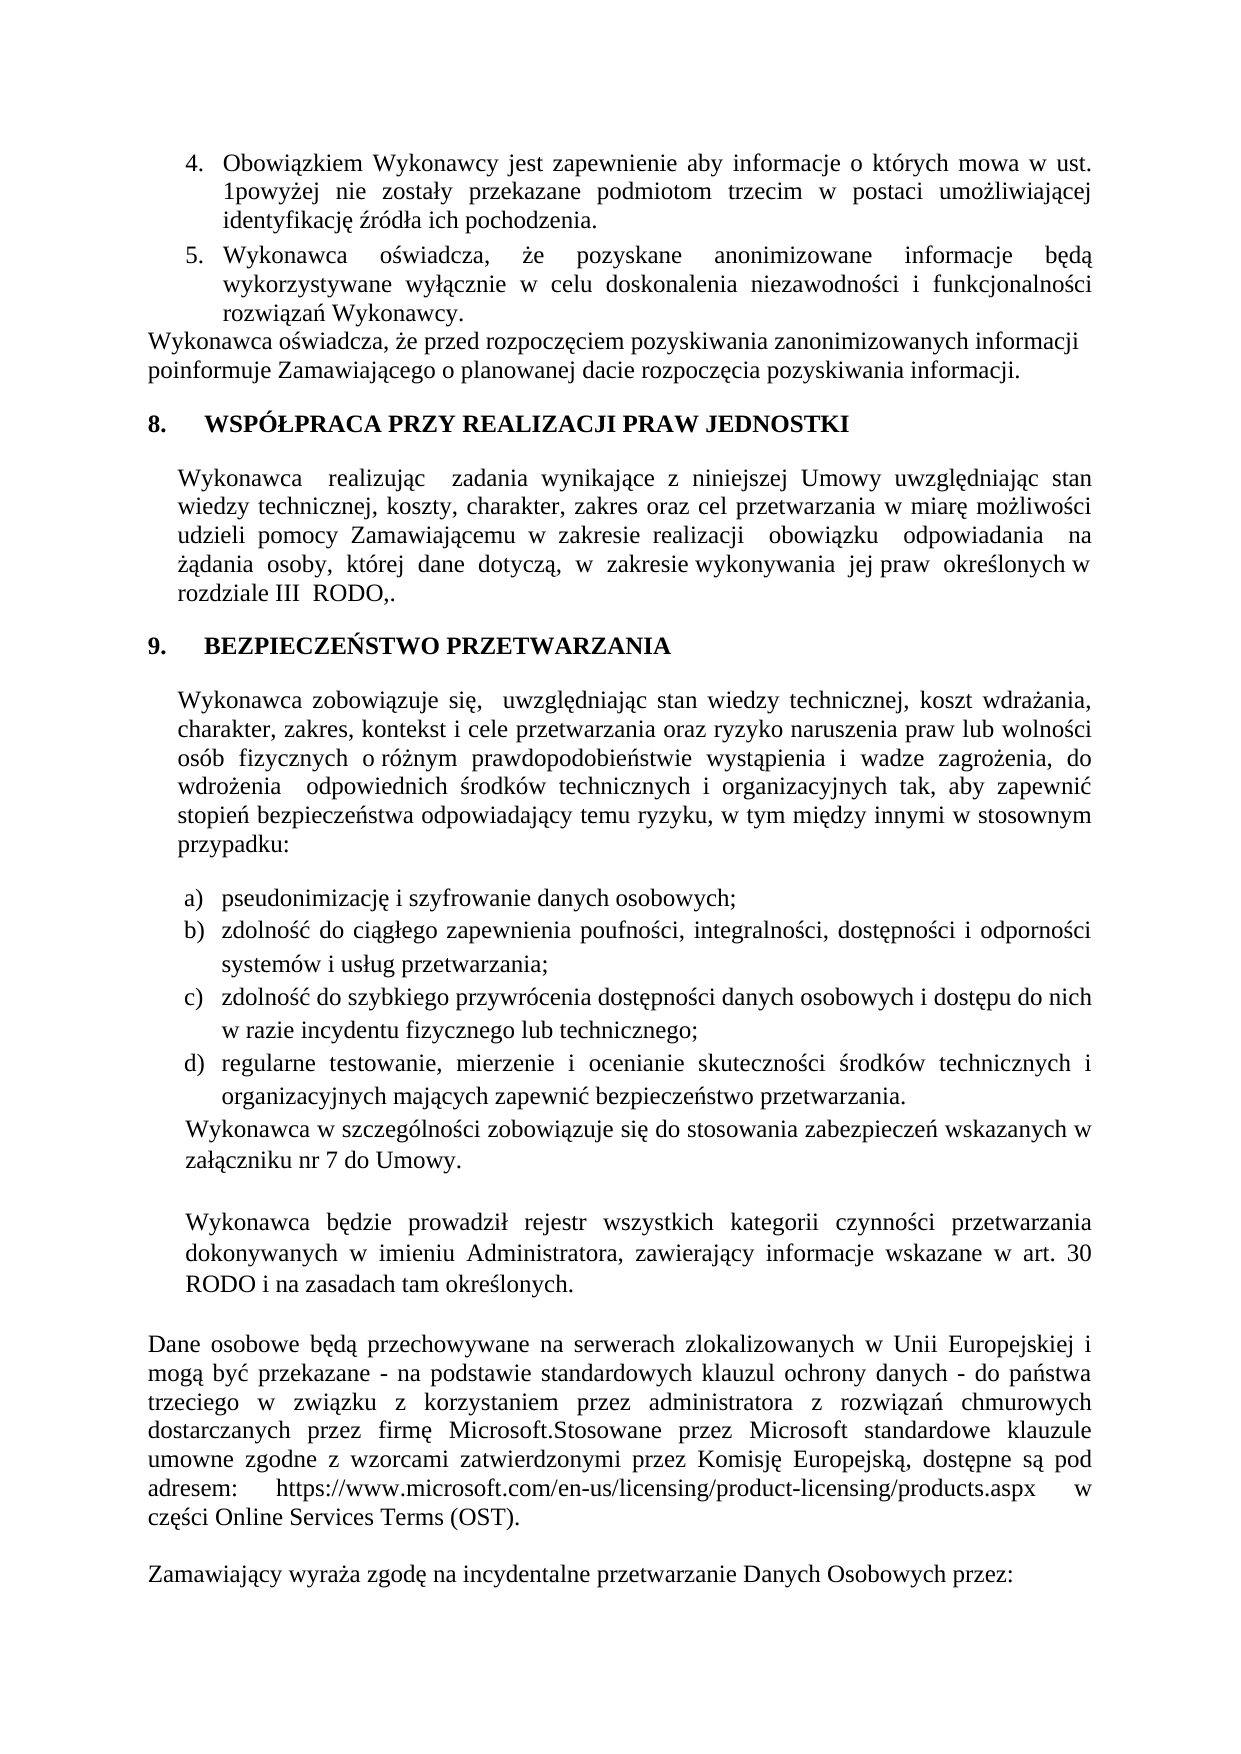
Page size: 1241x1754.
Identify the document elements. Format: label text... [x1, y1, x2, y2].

text 9. BEZPIECZEŃSTWO PRZETWARZANIA [148, 631, 1093, 660]
text 8. WSPÓŁPRACA PRZY REALIZACJI PRAW JEDNOSTKI [148, 409, 1093, 438]
text Dane osobowe będą przechowywane na serwerach zlokalizowanych w Unii Europejskiej i mogą być przekazane - na podstawie standardowych klauzul ochrony danych - do państwa trzeciego w związku z korzystaniem przez administratora z rozwiązań chmurowych dostarczanych przez firmę Microsoft.Stosowane przez Microsoft standardowe klauzule umowne zgodne z wzorcami zatwierdzonymi przez Komisję Europejską, dostępne są pod adresem: https://www.microsoft.com/en-us/licensing/product-licensing/products.aspx w części Online Services Terms (OST). [148, 1329, 1093, 1530]
text Wykonawca realizując zadania wynikające z niniejszej Umowy uwzględniając stan wiedzy technicznej, koszty, charakter, zakres oraz cel przetwarzania w miarę możliwości udzieli pomocy Zamawiającemu w zakresie realizacji obowiązku odpowiadania na żądania osoby, której dane dotyczą, w zakresie wykonywania jej praw określonych w rozdziale III RODO,. [177, 463, 1093, 606]
list pseudonimizację i szyfrowanie danych osobowych; [184, 883, 1093, 911]
list Obowiązkiem Wykonawcy jest zapewnienie aby informacje o których mowa w ust. 1powyżej nie zostały przekazane podmiotom trzecim w postaci umożliwiającej identyfikację źródła ich pochodzenia. [185, 148, 1093, 234]
text Wykonawca oświadcza, że przed rozpoczęciem pozyskiwania zanonimizowanych informacji poinformuje Zamawiającego o planowanej dacie rozpoczęcia pozyskiwania informacji. [148, 326, 1093, 384]
list zdolność do ciągłego zapewnienia poufności, integralności, dostępności i odporności systemów i usług przetwarzania; [184, 916, 1093, 977]
list zdolność do szybkiego przywrócenia dostępności danych osobowych i dostępu do nich w razie incydentu fizycznego lub technicznego; [184, 982, 1093, 1043]
list Wykonawca oświadcza, że pozyskane anonimizowane informacje będą wykorzystywane wyłącznie w celu doskonalenia niezawodności i funkcjonalności rozwiązań Wykonawcy. [185, 240, 1093, 326]
list Wykonawca w szczególności zobowiązuje się do stosowania zabezpieczeń wskazanych w załączniku nr 7 do Umowy. [185, 1114, 1093, 1173]
list regularne testowanie, mierzenie i ocenianie skuteczności środków technicznych i organizacyjnych mających zapewnić bezpieczeństwo przetwarzania. [184, 1048, 1093, 1109]
text Zamawiający wyraża zgodę na incydentalne przetwarzanie Danych Osobowych przez: [148, 1559, 1093, 1588]
text Wykonawca zobowiązuje się, uwzględniając stan wiedzy technicznej, koszt wdrażania, charakter, zakres, kontekst i cele przetwarzania oraz ryzyko naruszenia praw lub wolności osób fizycznych o różnym prawdopodobieństwie wystąpienia i wadze zagrożenia, do wdrożenia odpowiednich środków technicznych i organizacyjnych tak, aby zapewnić stopień bezpieczeństwa odpowiadający temu ryzyku, w tym między innymi w stosownym przypadku: [177, 685, 1093, 858]
list Wykonawca będzie prowadził rejestr wszystkich kategorii czynności przetwarzania dokonywanych w imieniu Administratora, zawierający informacje wskazane w art. 30 RODO i na zasadach tam określonych. [185, 1207, 1093, 1298]
